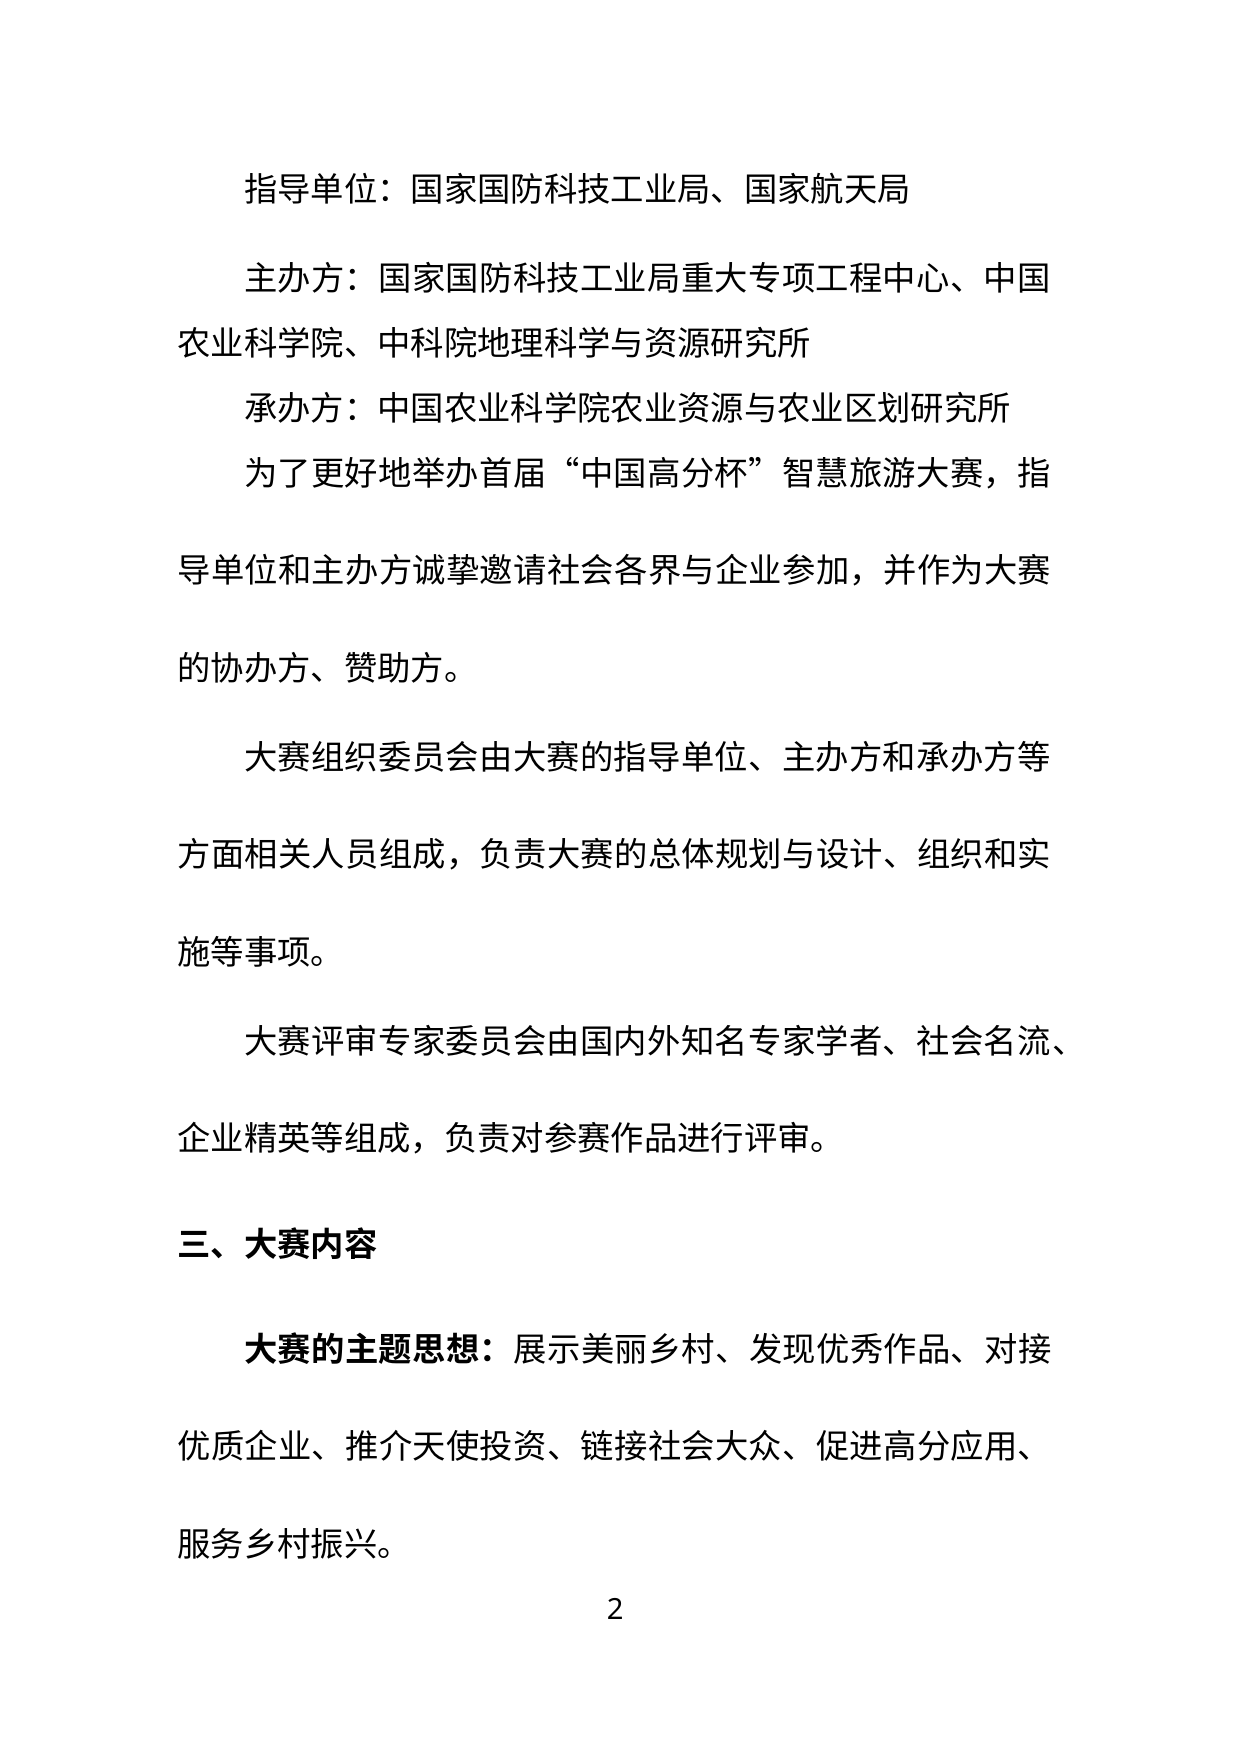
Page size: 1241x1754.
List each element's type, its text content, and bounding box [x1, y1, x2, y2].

text 承办方：中国农业科学院农业资源与农业区划研究所 [177, 373, 1053, 438]
text 大赛组织委员会由大赛的指导单位、主办方和承办方等方面相关人员组成，负责大赛的总体规划与设计、组织和实施等事项。 [177, 722, 1053, 982]
text 三、大赛内容 [177, 1209, 1053, 1274]
text 大赛的主题思想：展示美丽乡村、发现优秀作品、对接优质企业、推介天使投资、链接社会大众、促进高分应用、服务乡村振兴。 [177, 1314, 1053, 1574]
text 大赛评审专家委员会由国内外知名专家学者、社会名流、企业精英等组成，负责对参赛作品进行评审。 [177, 1006, 1053, 1169]
text 指导单位：国家国防科技工业局、国家航天局 [177, 154, 1053, 219]
text 为了更好地举办首届“中国高分杯”智慧旅游大赛，指导单位和主办方诚挚邀请社会各界与企业参加，并作为大赛的协办方、赞助方。 [177, 438, 1053, 698]
text 主办方：国家国防科技工业局重大专项工程中心、中国农业科学院、中科院地理科学与资源研究所 [177, 243, 1053, 373]
